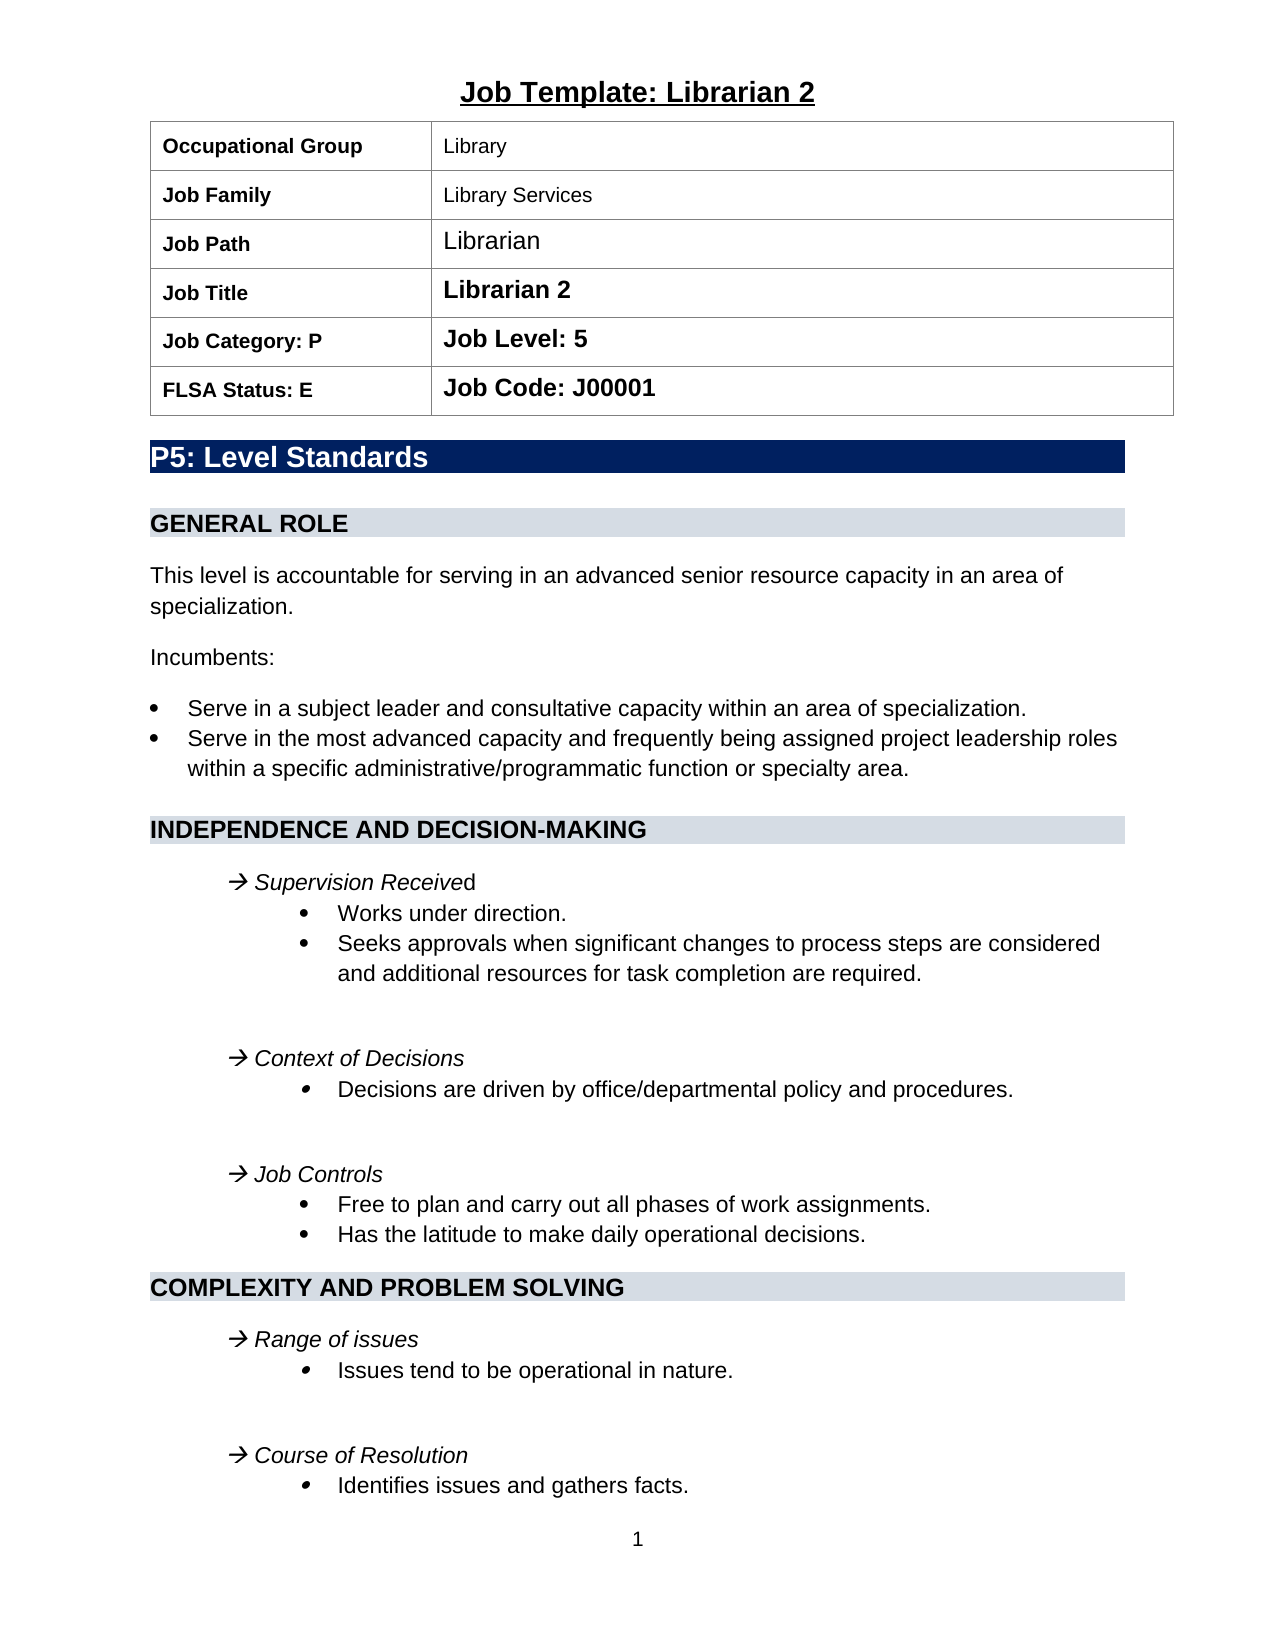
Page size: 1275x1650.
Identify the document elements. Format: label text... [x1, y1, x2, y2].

list Issues tend to be operational in nature. [300, 1357, 1125, 1383]
text Context of Decisions [150, 1045, 1125, 1072]
text This level is accountable for serving in an advanced senior resource capacity in an area of specialization. [150, 562, 1125, 619]
text COMPLEXITY AND PROBLEM SOLVING [150, 1272, 1125, 1301]
text P5: Level Standards [150, 440, 1125, 473]
list Works under direction. [300, 899, 1125, 926]
text Supervision Received [225, 869, 1125, 896]
text Course of Resolution [150, 1442, 1125, 1468]
text Job Controls [150, 1161, 1125, 1187]
list Decisions are driven by office/departmental policy and procedures. [300, 1076, 1125, 1102]
list Has the latitude to make daily operational decisions. [300, 1221, 1125, 1248]
list Identifies issues and gathers facts. [300, 1472, 1125, 1498]
list Free to plan and carry out all phases of work assignments. [300, 1191, 1125, 1218]
text Range of issues [150, 1326, 1125, 1353]
text GENERAL ROLE [150, 508, 1125, 537]
list Serve in a subject leader and consultative capacity within an area of specialization. [150, 695, 1125, 721]
text Incumbents: [150, 644, 1125, 670]
list Serve in the most advanced capacity and frequently being assigned project leadership roles within a specific administrative/programmatic function or specialty area. [150, 725, 1125, 781]
text INDEPENDENCE AND DECISION-MAKING [150, 816, 1125, 844]
list Seeks approvals when significant changes to process steps are considered and additional resources for task completion are required. [300, 930, 1125, 986]
